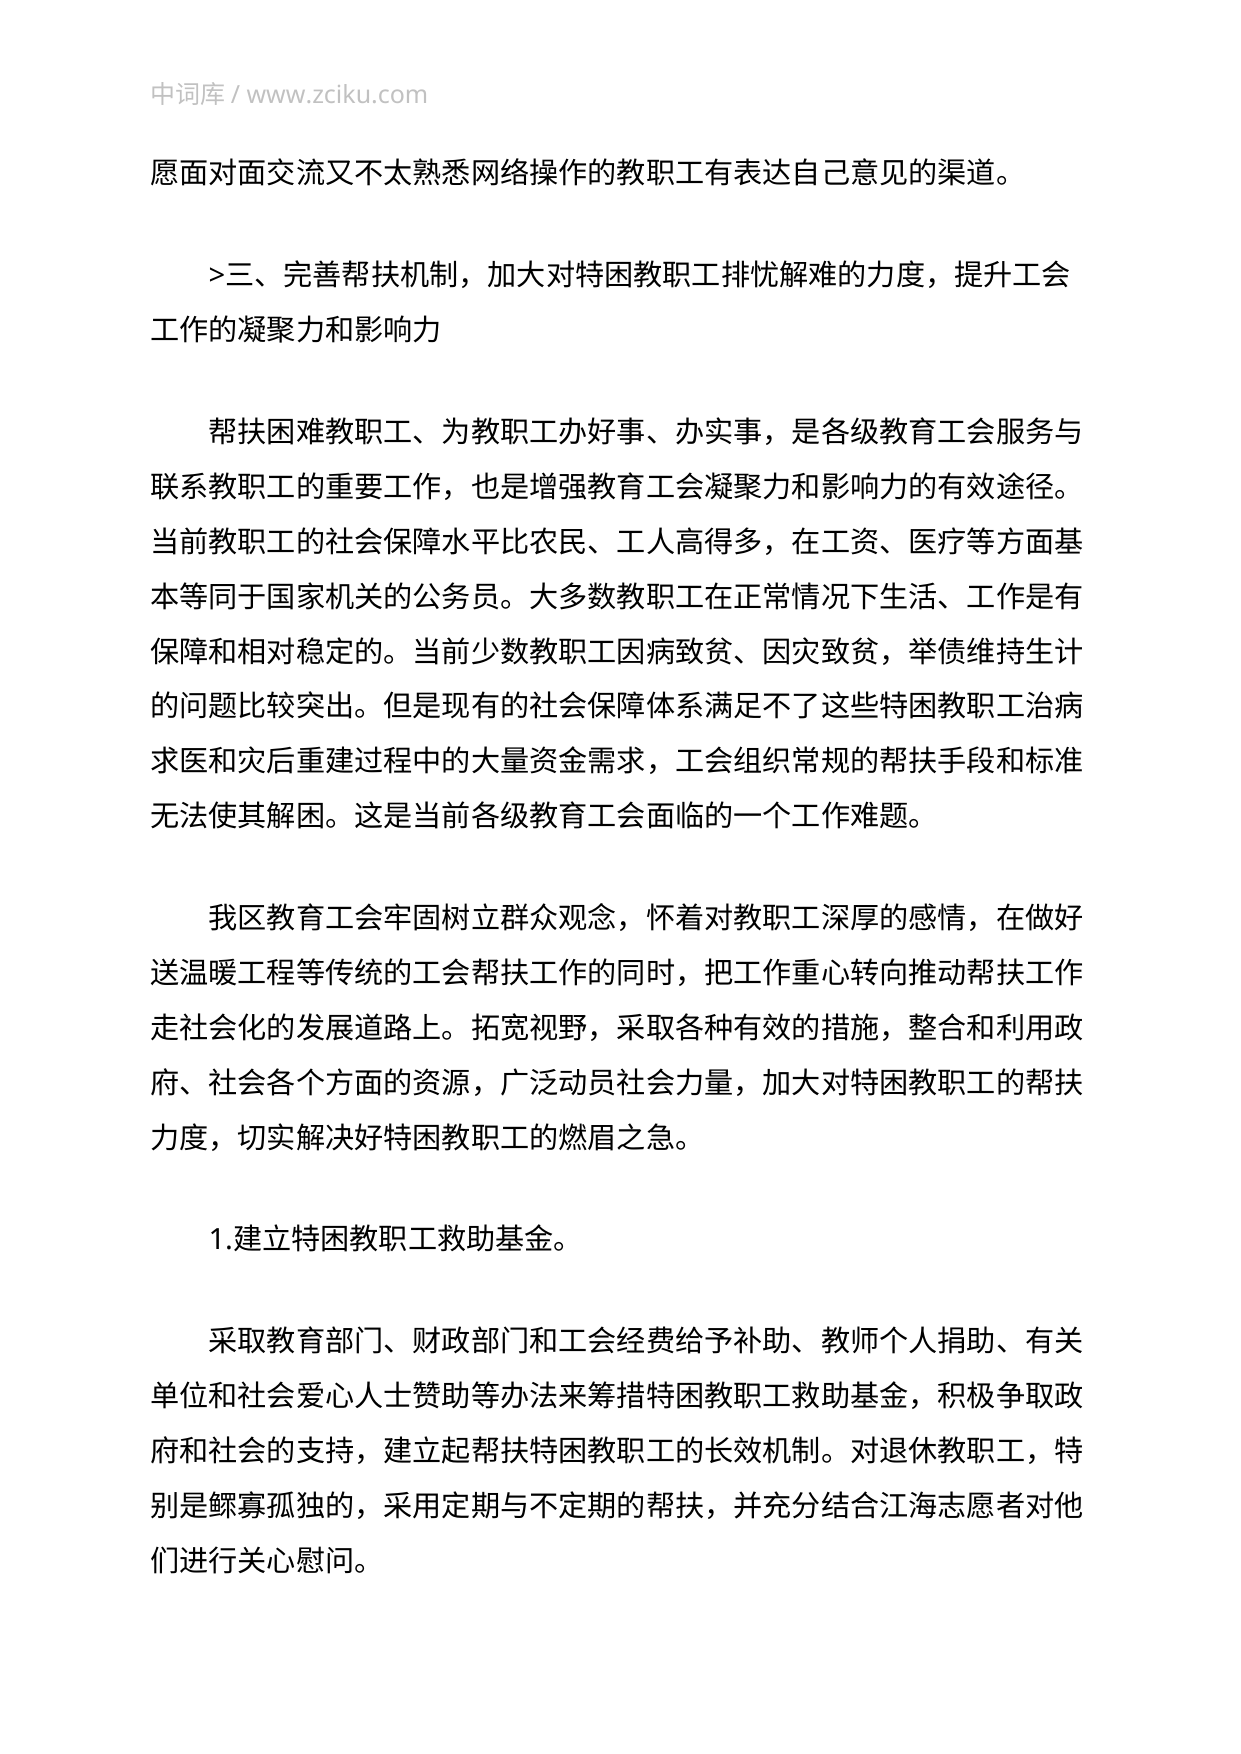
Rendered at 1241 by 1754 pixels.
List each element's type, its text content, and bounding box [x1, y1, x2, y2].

text 1.建立特困教职工救助基金。 [150, 1216, 1090, 1258]
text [150, 150, 1090, 192]
text 帮扶困难教职工、为教职工办好事、办实事，是各级教育工会服务与联系教职工的重要工作，也是增强教育工会凝聚力和影响力的有效途径。当前教职工的社会保障水平比农民、工人高得多，在工资、医疗等方面基本等同于国家机关的公务员。大多数教职工在正常情况下生活、工作是有保障和相对稳定的。当前少数教职工因病致贫、因灾致贫，举债维持生计的问题比较突出。但是现有的社会保障体系满足不了这些特困教职工治病求医和灾后重建过程中的大量资金需求，工会组织常规的帮扶手段和标准无法使其解困。这是当前各级教育工会面临的一个工作难题。 [150, 408, 1090, 835]
text >三、完善帮扶机制，加大对特困教职工排忧解难的力度，提升工会工作的凝聚力和影响力 [150, 252, 1090, 349]
text 我区教育工会牢固树立群众观念，怀着对教职工深厚的感情，在做好送温暖工程等传统的工会帮扶工作的同时，把工作重心转向推动帮扶工作走社会化的发展道路上。拓宽视野，采取各种有效的措施，整合和利用政府、社会各个方面的资源，广泛动员社会力量，加大对特困教职工的帮扶力度，切实解决好特困教职工的燃眉之急。 [150, 894, 1090, 1156]
text 采取教育部门、财政部门和工会经费给予补助、教师个人捐助、有关单位和社会爱心人士赞助等办法来筹措特困教职工救助基金，积极争取政府和社会的支持，建立起帮扶特困教职工的长效机制。对退休教职工，特别是鳏寡孤独的，采用定期与不定期的帮扶，并充分结合江海志愿者对他们进行关心慰问。 [150, 1318, 1090, 1580]
